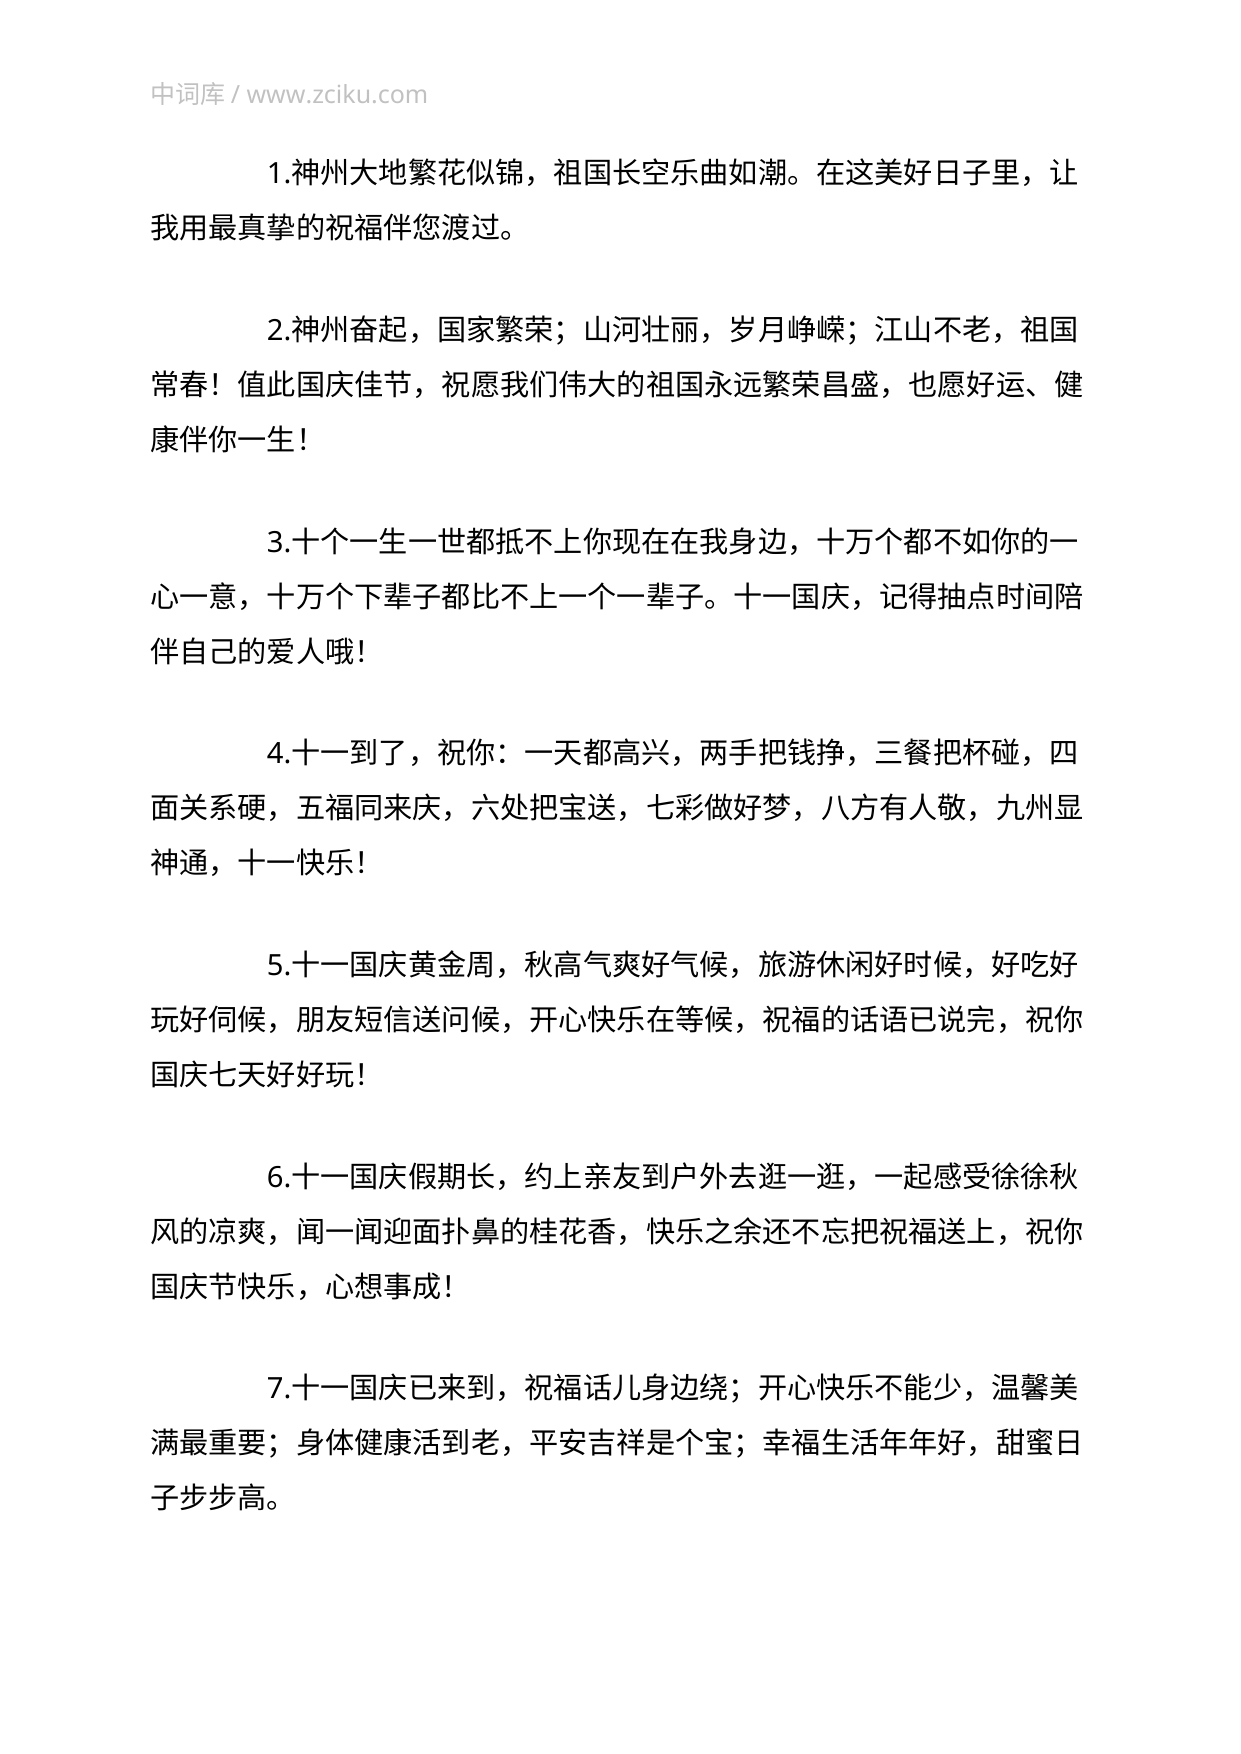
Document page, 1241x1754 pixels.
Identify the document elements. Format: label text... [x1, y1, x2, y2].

text 2.神州奋起，国家繁荣；山河壮丽，岁月峥嵘；江山不老，祖国常春！值此国庆佳节，祝愿我们伟大的祖国永远繁荣昌盛，也愿好运、健康伴你一生！ [150, 307, 1090, 459]
text 7.十一国庆已来到，祝福话儿身边绕；开心快乐不能少，温馨美满最重要；身体健康活到老，平安吉祥是个宝；幸福生活年年好，甜蜜日子步步高。 [150, 1365, 1090, 1517]
text 5.十一国庆黄金周，秋高气爽好气候，旅游休闲好时候，好吃好玩好伺候，朋友短信送问候，开心快乐在等候，祝福的话语已说完，祝你国庆七天好好玩！ [150, 942, 1090, 1094]
text 1.神州大地繁花似锦，祖国长空乐曲如潮。在这美好日子里，让我用最真挚的祝福伴您渡过。 [150, 150, 1090, 247]
text 6.十一国庆假期长，约上亲友到户外去逛一逛，一起感受徐徐秋风的凉爽，闻一闻迎面扑鼻的桂花香，快乐之余还不忘把祝福送上，祝你国庆节快乐，心想事成！ [150, 1153, 1090, 1306]
text 3.十个一生一世都抵不上你现在在我身边，十万个都不如你的一心一意，十万个下辈子都比不上一个一辈子。十一国庆，记得抽点时间陪伴自己的爱人哦！ [150, 518, 1090, 671]
text 4.十一到了，祝你：一天都高兴，两手把钱挣，三餐把杯碰，四面关系硬，五福同来庆，六处把宝送，七彩做好梦，八方有人敬，九州显神通，十一快乐！ [150, 730, 1090, 882]
